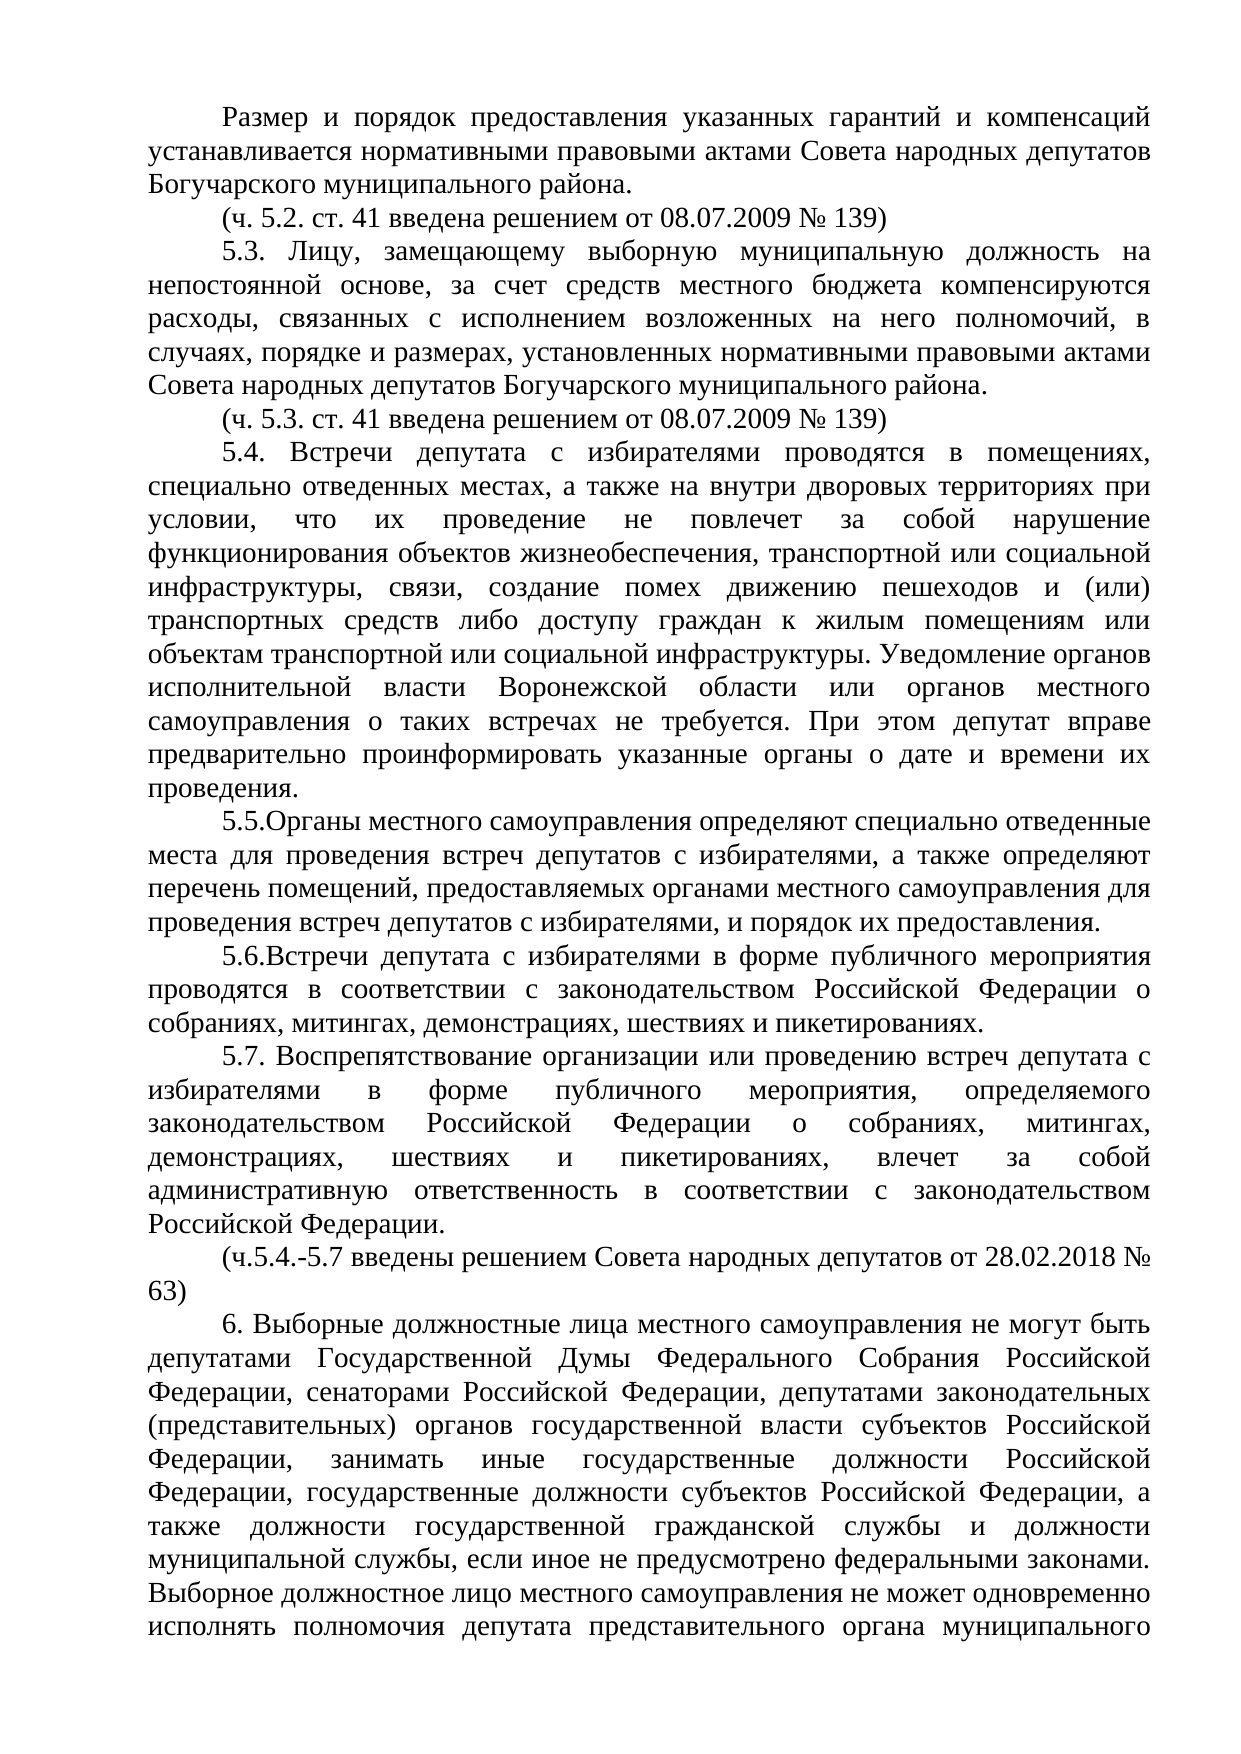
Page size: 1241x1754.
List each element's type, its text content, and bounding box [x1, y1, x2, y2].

text 5.4. Встречи депутата с избирателями проводятся в помещениях, специально отведенных местах, а также на внутри дворовых территориях при условии, что их проведение не повлечет за собой нарушение функционирования объектов жизнеобеспечения, транспортной или социальной инфраструктуры, связи, создание помех движению пешеходов и (или) транспортных средств либо доступу граждан к жилым помещениям или объектам транспортной или социальной инфраструктуры. Уведомление органов исполнительной власти Воронежской области или органов местного самоуправления о таких встречах не требуется. При этом депутат вправе предварительно проинформировать указанные органы о дате и времени их проведения. [148, 434, 1152, 803]
text (ч.5.4.-5.7 введены решением Совета народных депутатов от 28.02.2018 № 63) [148, 1239, 1152, 1307]
text 5.5.Органы местного самоуправления определяют специально отведенные места для проведения встреч депутатов с избирателями, а также определяют перечень помещений, предоставляемых органами местного самоуправления для проведения встреч депутатов с избирателями, и порядок их предоставления. [148, 803, 1152, 938]
text 5.6.Встречи депутата с избирателями в форме публичного мероприятия проводятся в соответствии с законодательством Российской Федерации о собраниях, митингах, демонстрациях, шествиях и пикетированиях. [148, 938, 1152, 1038]
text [148, 1307, 1152, 1642]
text (ч. 5.2. ст. 41 введена решением от 08.07.2009 № 139) [148, 200, 1152, 233]
text Размер и порядок предоставления указанных гарантий и компенсаций устанавливается нормативными правовыми актами Совета народных депутатов Богучарского муниципального района. [148, 99, 1152, 200]
text (ч. 5.3. ст. 41 введена решением от 08.07.2009 № 139) [148, 401, 1152, 434]
text 5.3. Лицу, замещающему выборную муниципальную должность на непостоянной основе, за счет средств местного бюджета компенсируются расходы, связанных с исполнением возложенных на него полномочий, в случаях, порядке и размерах, установленных нормативными правовыми актами Совета народных депутатов Богучарского муниципального района. [148, 233, 1152, 401]
text 5.7. Воспрепятствование организации или проведению встреч депутата с избирателями в форме публичного мероприятия, определяемого законодательством Российской Федерации о собраниях, митингах, демонстрациях, шествиях и пикетированиях, влечет за собой административную ответственность в соответствии с законодательством Российской Федерации. [148, 1038, 1152, 1239]
